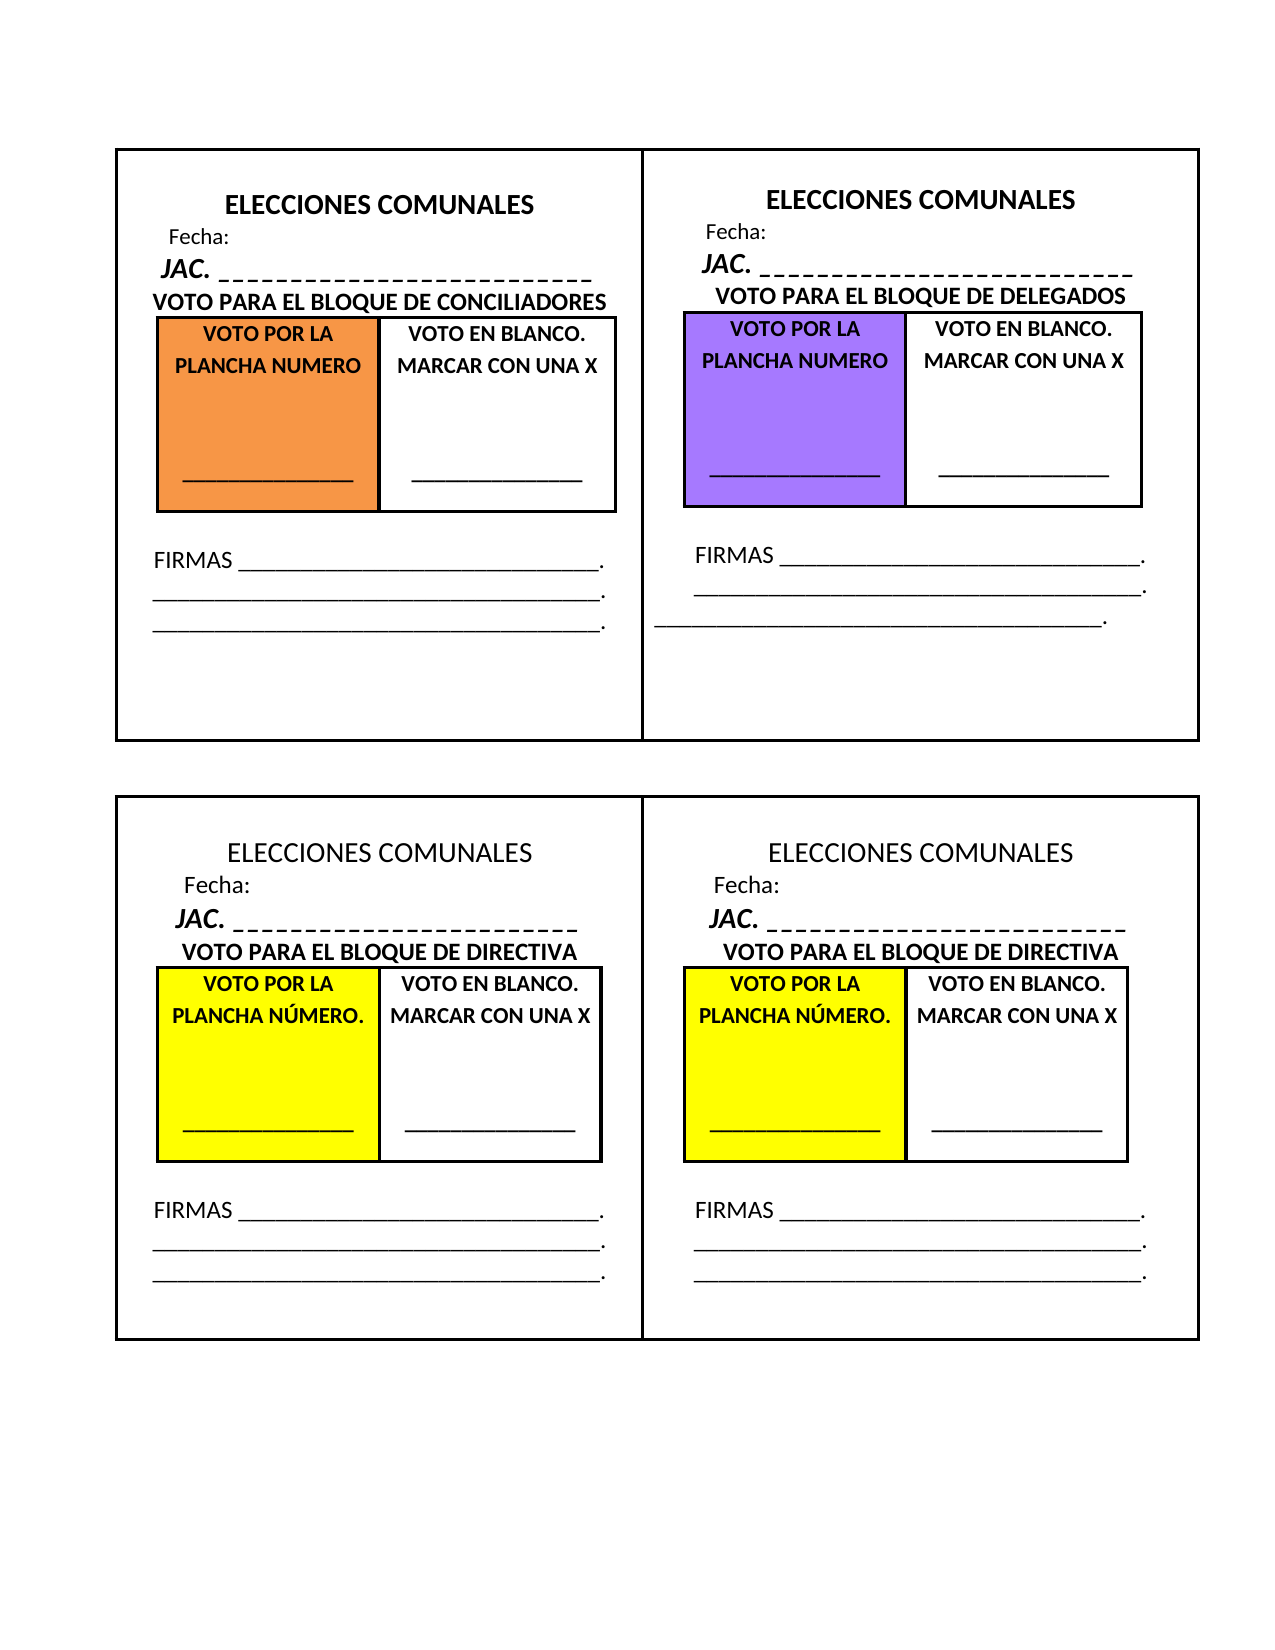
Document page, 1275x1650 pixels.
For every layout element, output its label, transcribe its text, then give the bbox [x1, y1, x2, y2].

table_cell ELECCIONES COMUNALES Fecha: JAC. __________________________ VOTO PARA EL BLOQUE DE DELEGADOS FIRMAS _____________________________. ____________________________________. ____________________________________. [644, 151, 1197, 739]
table_header ELECCIONES COMUNALES Fecha: JAC. ________________________ VOTO PARA EL BLOQUE DE DIRECTIVA FIRMAS _____________________________. ____________________________________. ____________________________________. [118, 798, 641, 1338]
table_cell ELECCIONES COMUNALES Fecha: JAC. __________________________ VOTO PARA EL BLOQUE DE CONCILIADORES FIRMAS _____________________________. ____________________________________. ____________________________________. [118, 151, 641, 739]
table_header ELECCIONES COMUNALES Fecha: JAC. _________________________ VOTO PARA EL BLOQUE DE DIRECTIVA FIRMAS _____________________________. ____________________________________. ____________________________________. [644, 798, 1197, 1338]
